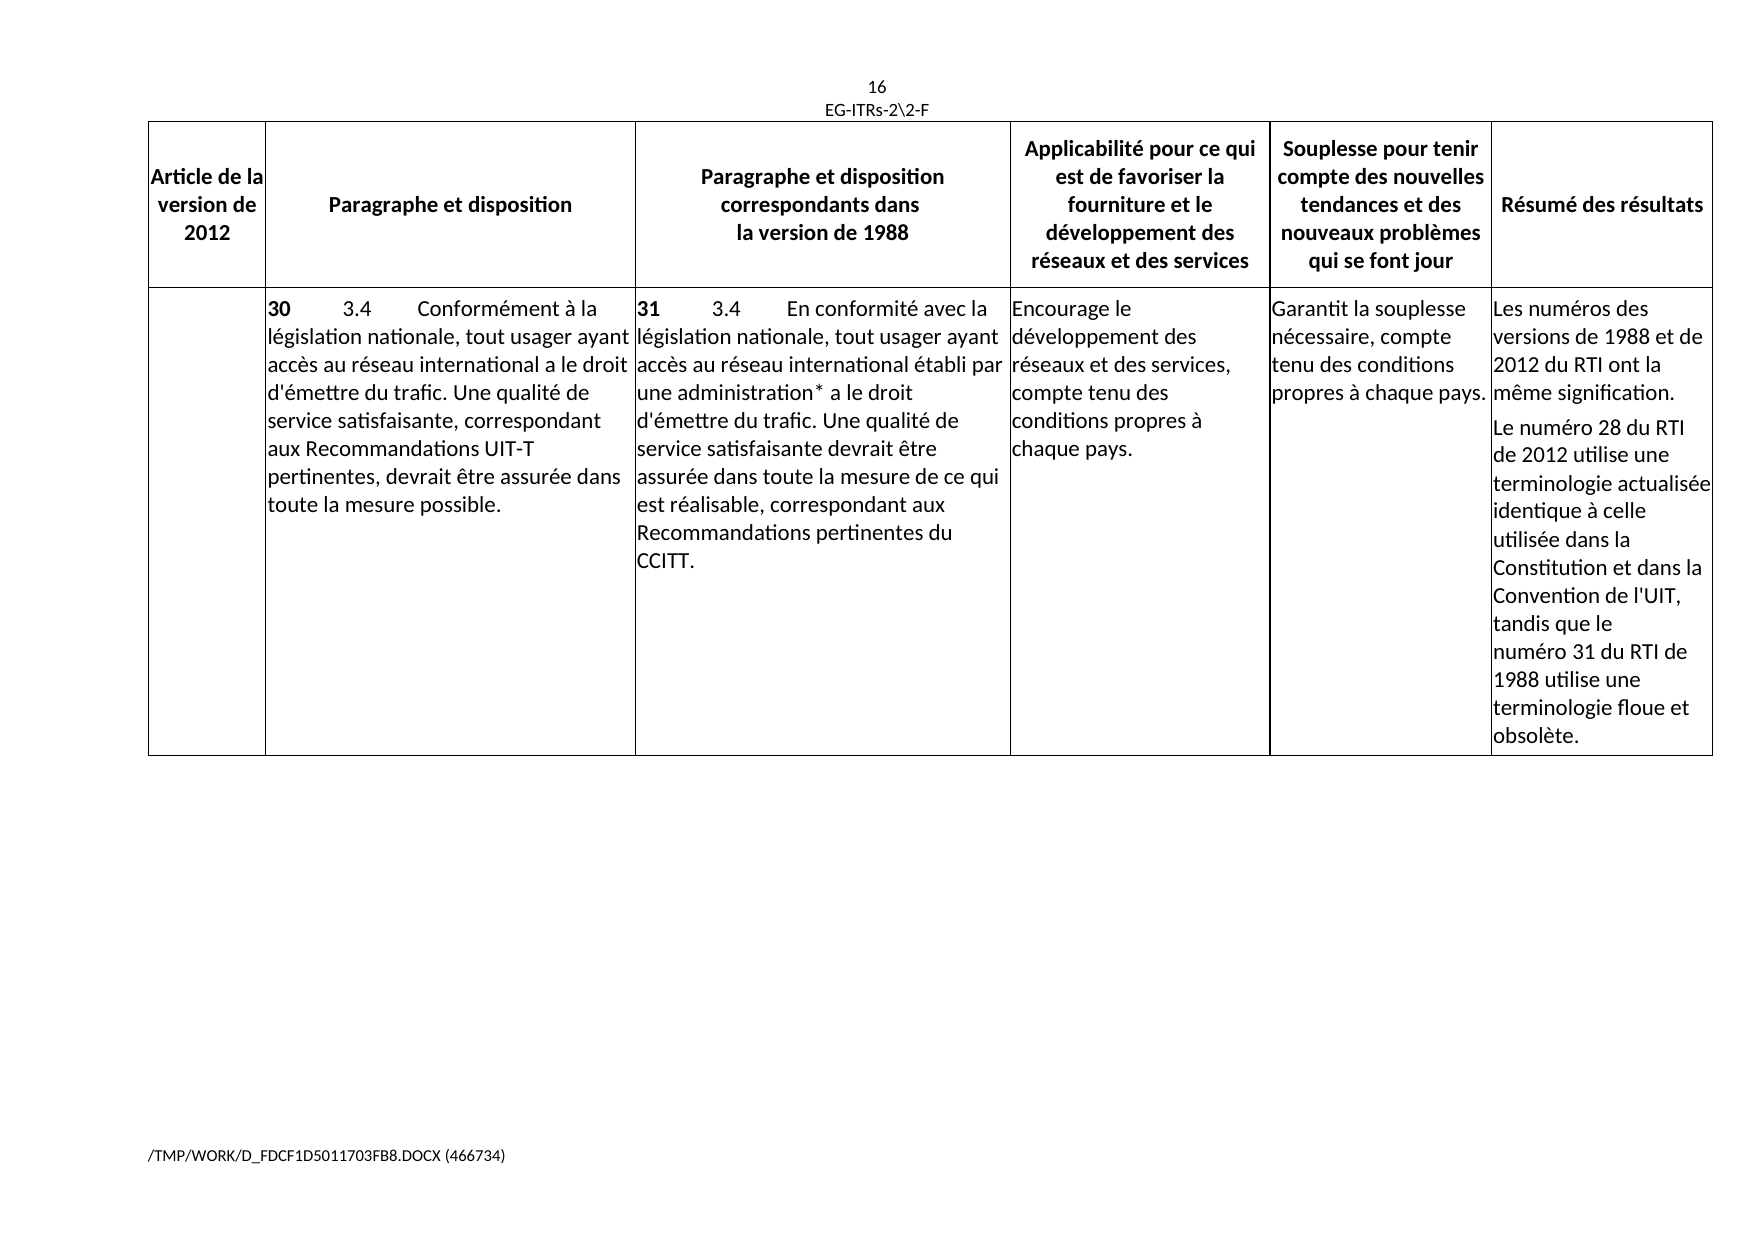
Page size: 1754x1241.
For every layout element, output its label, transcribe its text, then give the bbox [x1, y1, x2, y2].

table_header Paragraphe et disposition correspondants dans la version de 1988 [636, 122, 1010, 287]
table_header Applicabilité pour ce qui est de favoriser la fourniture et le développement des réseaux et des services [1011, 122, 1269, 287]
table_cell Encourage le développement des réseaux et des services, compte tenu des conditions propres à chaque pays. [1011, 288, 1269, 755]
table_header Article de la version de 2012 [149, 122, 265, 287]
table_header Paragraphe et disposition [266, 122, 635, 287]
table_cell Les numéros des versions de 1988 et de 2012 du RTI ont la même signification. Le numéro 28 du RTI de 2012 utilise une terminologie actualisée identique à celle utilisée dans la Constitution et dans la Convention de l'UIT, tandis que le numéro 31 du RTI de 1988 utilise une terminologie floue et obsolète. [1492, 288, 1712, 755]
table_cell Garantit la souplesse nécessaire, compte tenu des conditions propres à chaque pays. [1271, 288, 1491, 755]
table_cell 30 3.4 Conformément à la législation nationale, tout usager ayant accès au réseau international a le droit d'émettre du trafic. Une qualité de service satisfaisante, correspondant aux Recommandations UIT-T pertinentes, devrait être assurée dans toute la mesure possible. [266, 288, 635, 755]
table_header Souplesse pour tenir compte des nouvelles tendances et des nouveaux problèmes qui se font jour [1271, 122, 1491, 287]
table_cell 31 3.4 En conformité avec la législation nationale, tout usager ayant accès au réseau international établi par une administration* a le droit d'émettre du trafic. Une qualité de service satisfaisante devrait être assurée dans toute la mesure de ce qui est réalisable, correspondant aux Recommandations pertinentes du CCITT. [636, 288, 1010, 755]
table_header Résumé des résultats [1492, 122, 1712, 287]
